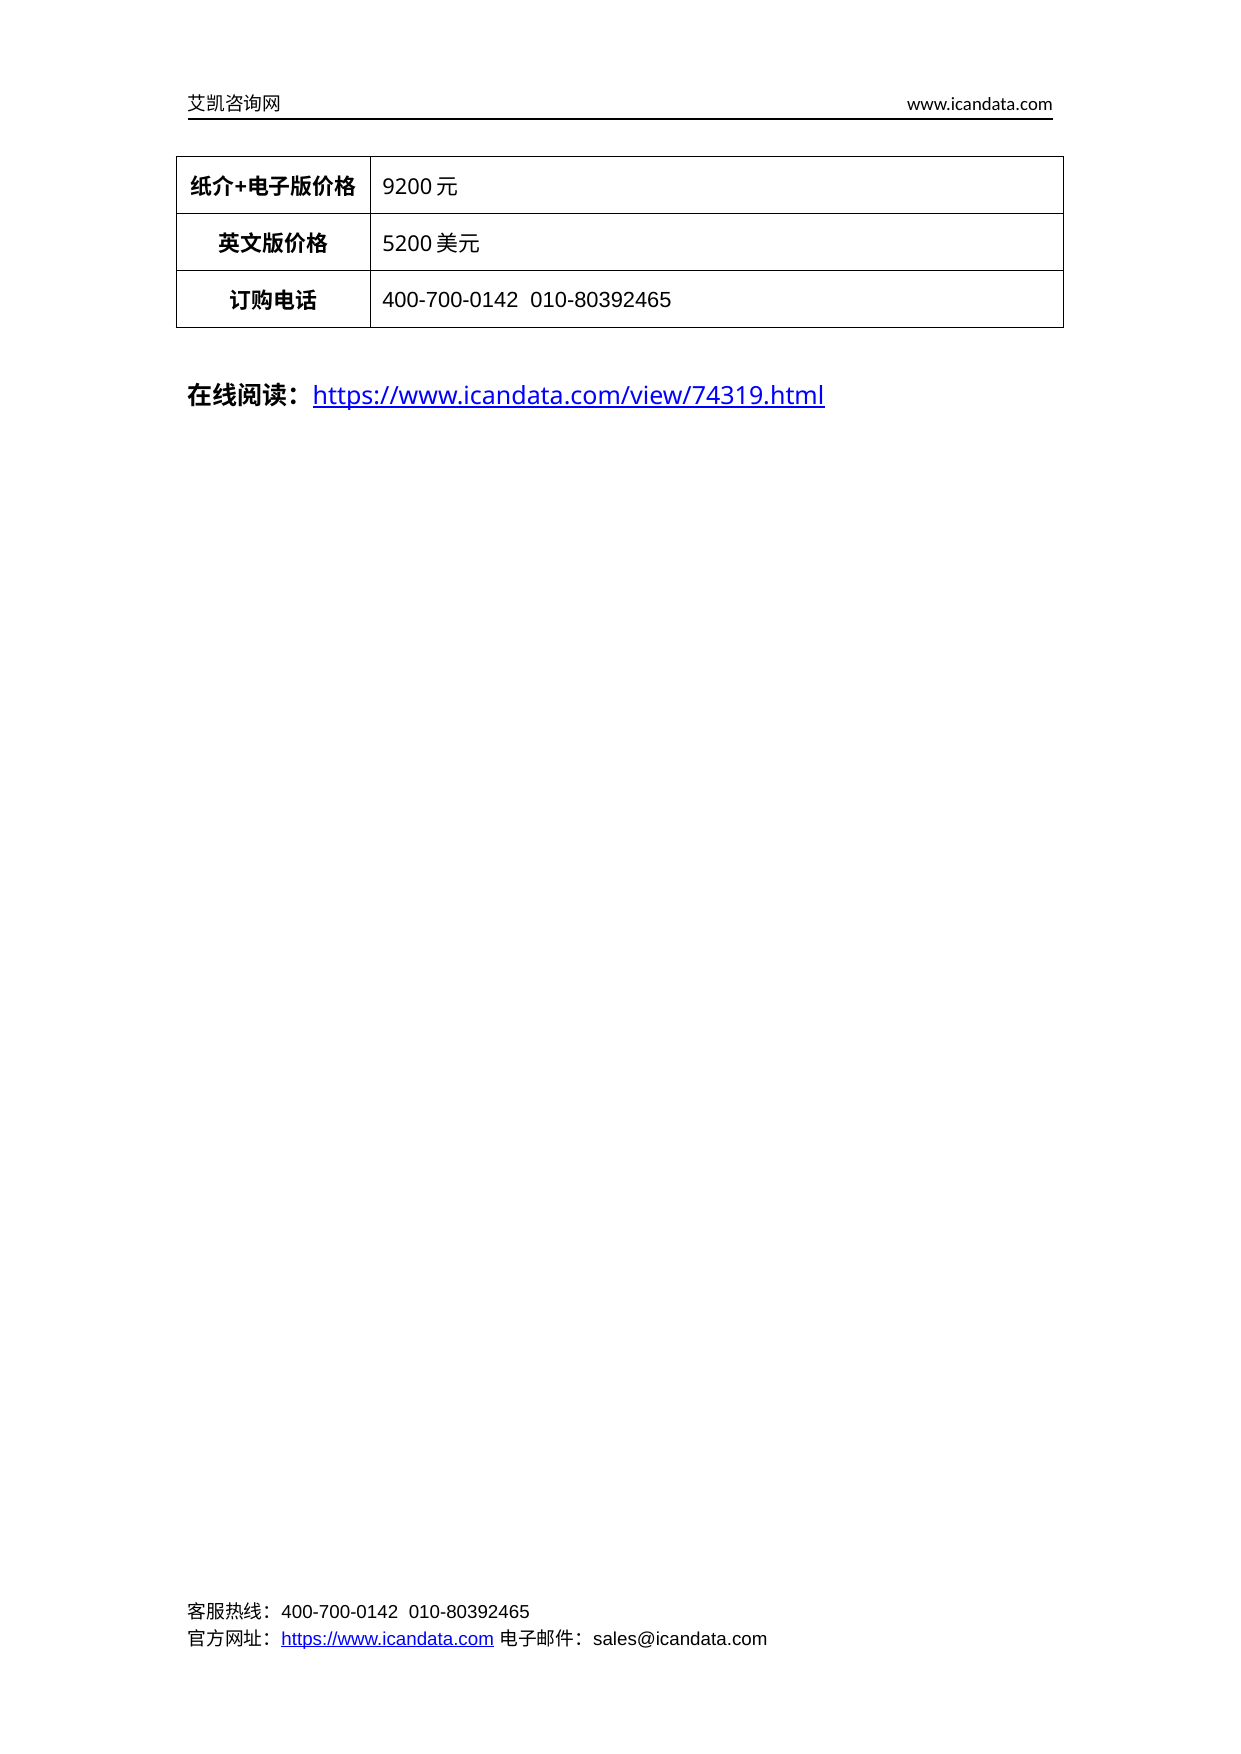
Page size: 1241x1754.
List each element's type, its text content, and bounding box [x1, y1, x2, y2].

table_cell 英文版价格 [177, 214, 370, 270]
table_cell 订购电话 [177, 271, 370, 327]
table_cell 400-700-0142 010-80392465 [371, 271, 1063, 327]
table_cell 9200元 [371, 157, 1063, 213]
text 在线阅读：https://www.icandata.com/view/74319.html [187, 361, 1053, 426]
table_cell 纸介+电子版价格 [177, 157, 370, 213]
table_cell 5200美元 [371, 214, 1063, 270]
